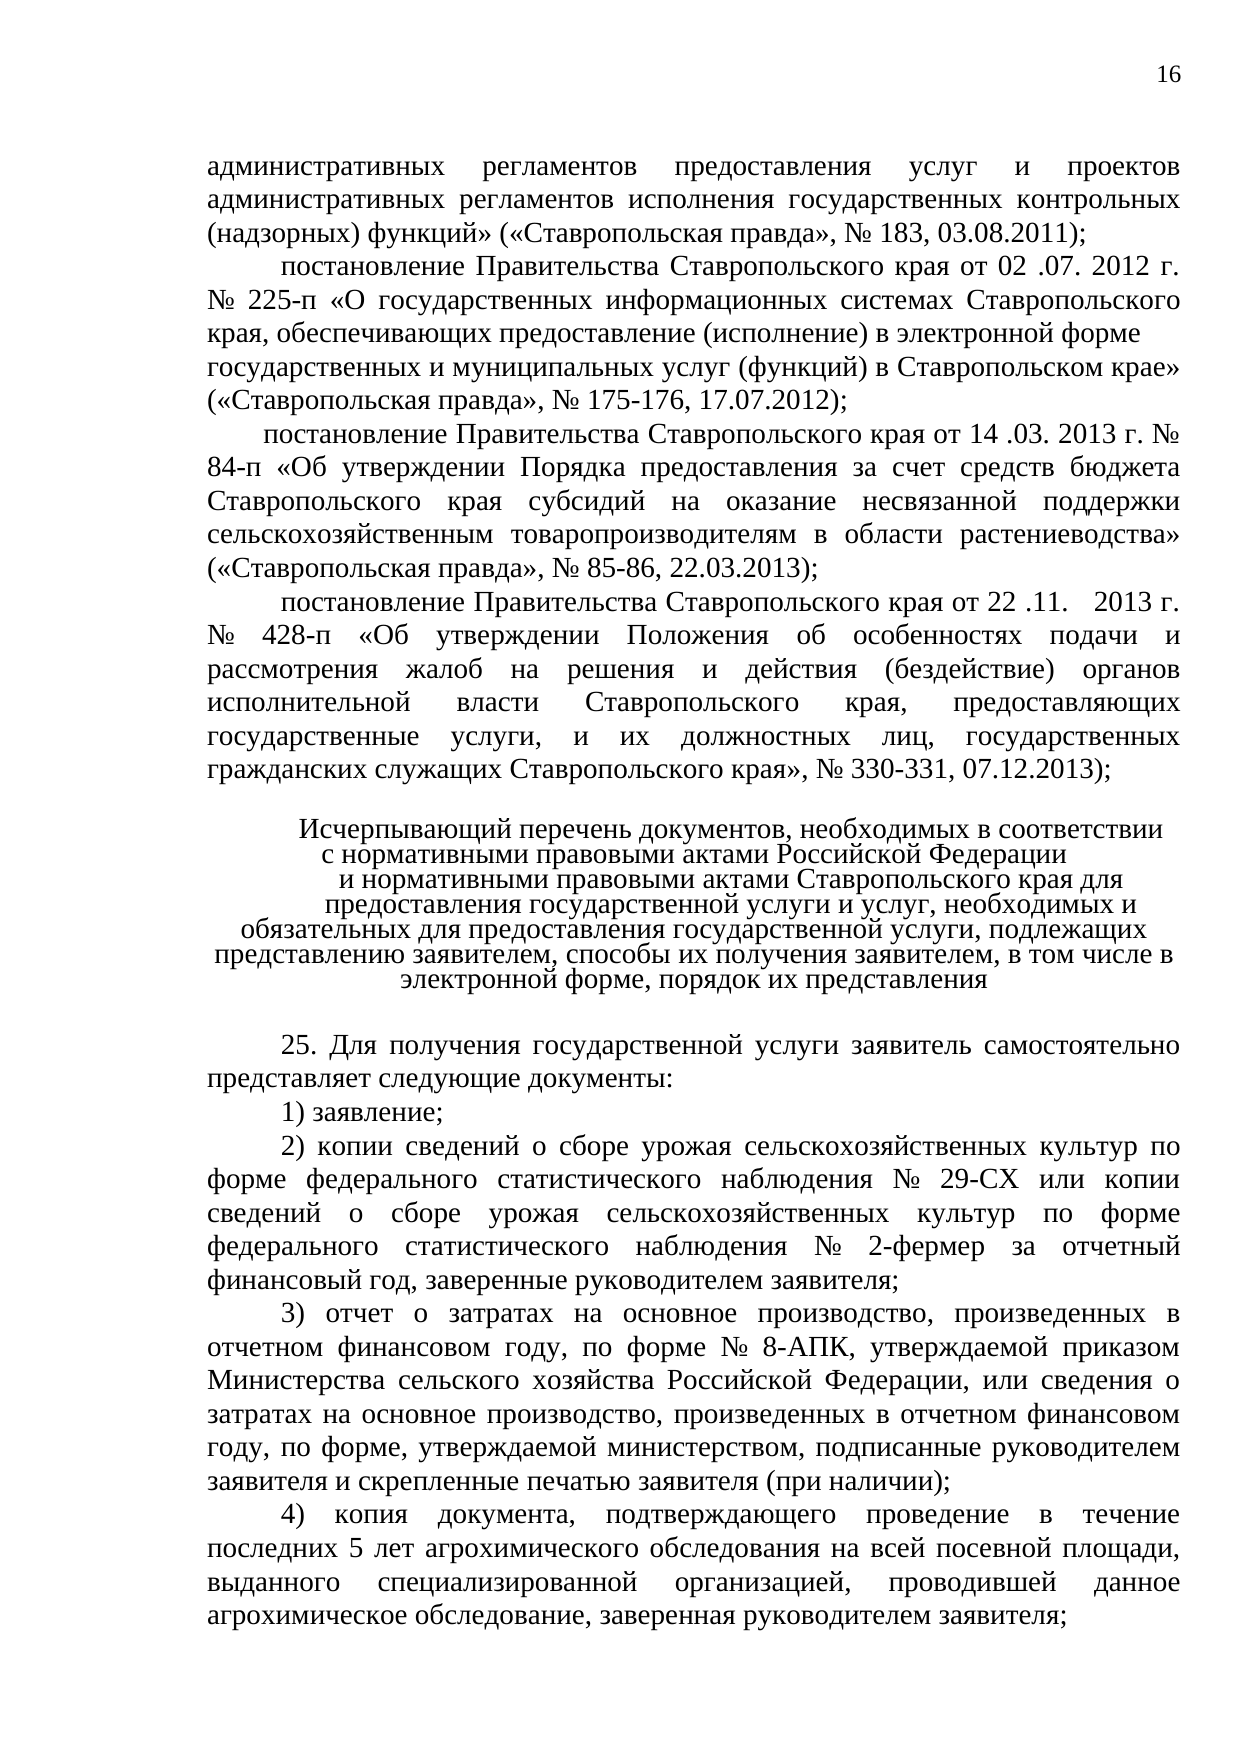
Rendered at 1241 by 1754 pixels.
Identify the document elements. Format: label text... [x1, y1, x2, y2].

text постановление Правительства Ставропольского края от 14 .03. 2013 г. № 84-п «Об утверждении Порядка предоставления за счет средств бюджета Ставропольского края субсидий на оказание несвязанной поддержки сельскохозяйственным товаропроизводителям в области растениеводства» («Ставропольская правда», № 85-86, 22.03.2013); [207, 416, 1181, 584]
text постановление Правительства Ставропольского края от 22 .11. 2013 г. № 428-п «Об утверждении Положения об особенностях подачи и рассмотрения жалоб на решения и действия (бездействие) органов исполнительной власти Ставропольского края, предоставляющих государственные услуги, и их должностных лиц, государственных гражданских служащих Ставропольского края», № 330-331, 07.12.2013); [207, 584, 1181, 785]
text Исчерпывающий перечень документов, необходимых в соответствии с нормативными правовыми актами Российской Федерации [207, 818, 1181, 868]
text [207, 148, 1181, 248]
text государственных и муниципальных услуг (функций) в Ставропольском крае» («Ставропольская правда», № 175-176, 17.07.2012); [207, 349, 1181, 416]
text 1) заявление; [207, 1094, 1181, 1128]
text постановление Правительства Ставропольского края от 02 .07. 2012 г. № 225-п «О государственных информационных системах Ставропольского края, обеспечивающих предоставление (исполнение) в электронной форме [207, 248, 1181, 349]
text и нормативными правовыми актами Ставропольского края для [207, 868, 1181, 893]
text 4) копия документа, подтверждающего проведение в течение последних 5 лет агрохимического обследования на всей посевной площади, выданного специализированной организацией, проводившей данное агрохимическое обследование, заверенная руководителем заявителя; [207, 1497, 1181, 1631]
text 2) копии сведений о сборе урожая сельскохозяйственных культур по форме федерального статистического наблюдения № 29-СХ или копии сведений о сборе урожая сельскохозяйственных культур по форме федерального статистического наблюдения № 2-фермер за отчетный финансовый год, заверенные руководителем заявителя; [207, 1128, 1181, 1295]
text 25. Для получения государственной услуги заявитель самостоятельно представляет следующие документы: [207, 1027, 1181, 1094]
text 3) отчет о затратах на основное производство, произведенных в отчетном финансовом году, по форме № 8-АПК, утверждаемой приказом Министерства сельского хозяйства Российской Федерации, или сведения о затратах на основное производство, произведенных в отчетном финансовом году, по форме, утверждаемой министерством, подписанные руководителем заявителя и скрепленные печатью заявителя (при наличии); [207, 1295, 1181, 1497]
text предоставления государственной услуги и услуг, необходимых и обязательных для предоставления государственной услуги, подлежащих представлению заявителем, способы их получения заявителем, в том числе в электронной форме, порядок их представления [207, 893, 1181, 993]
